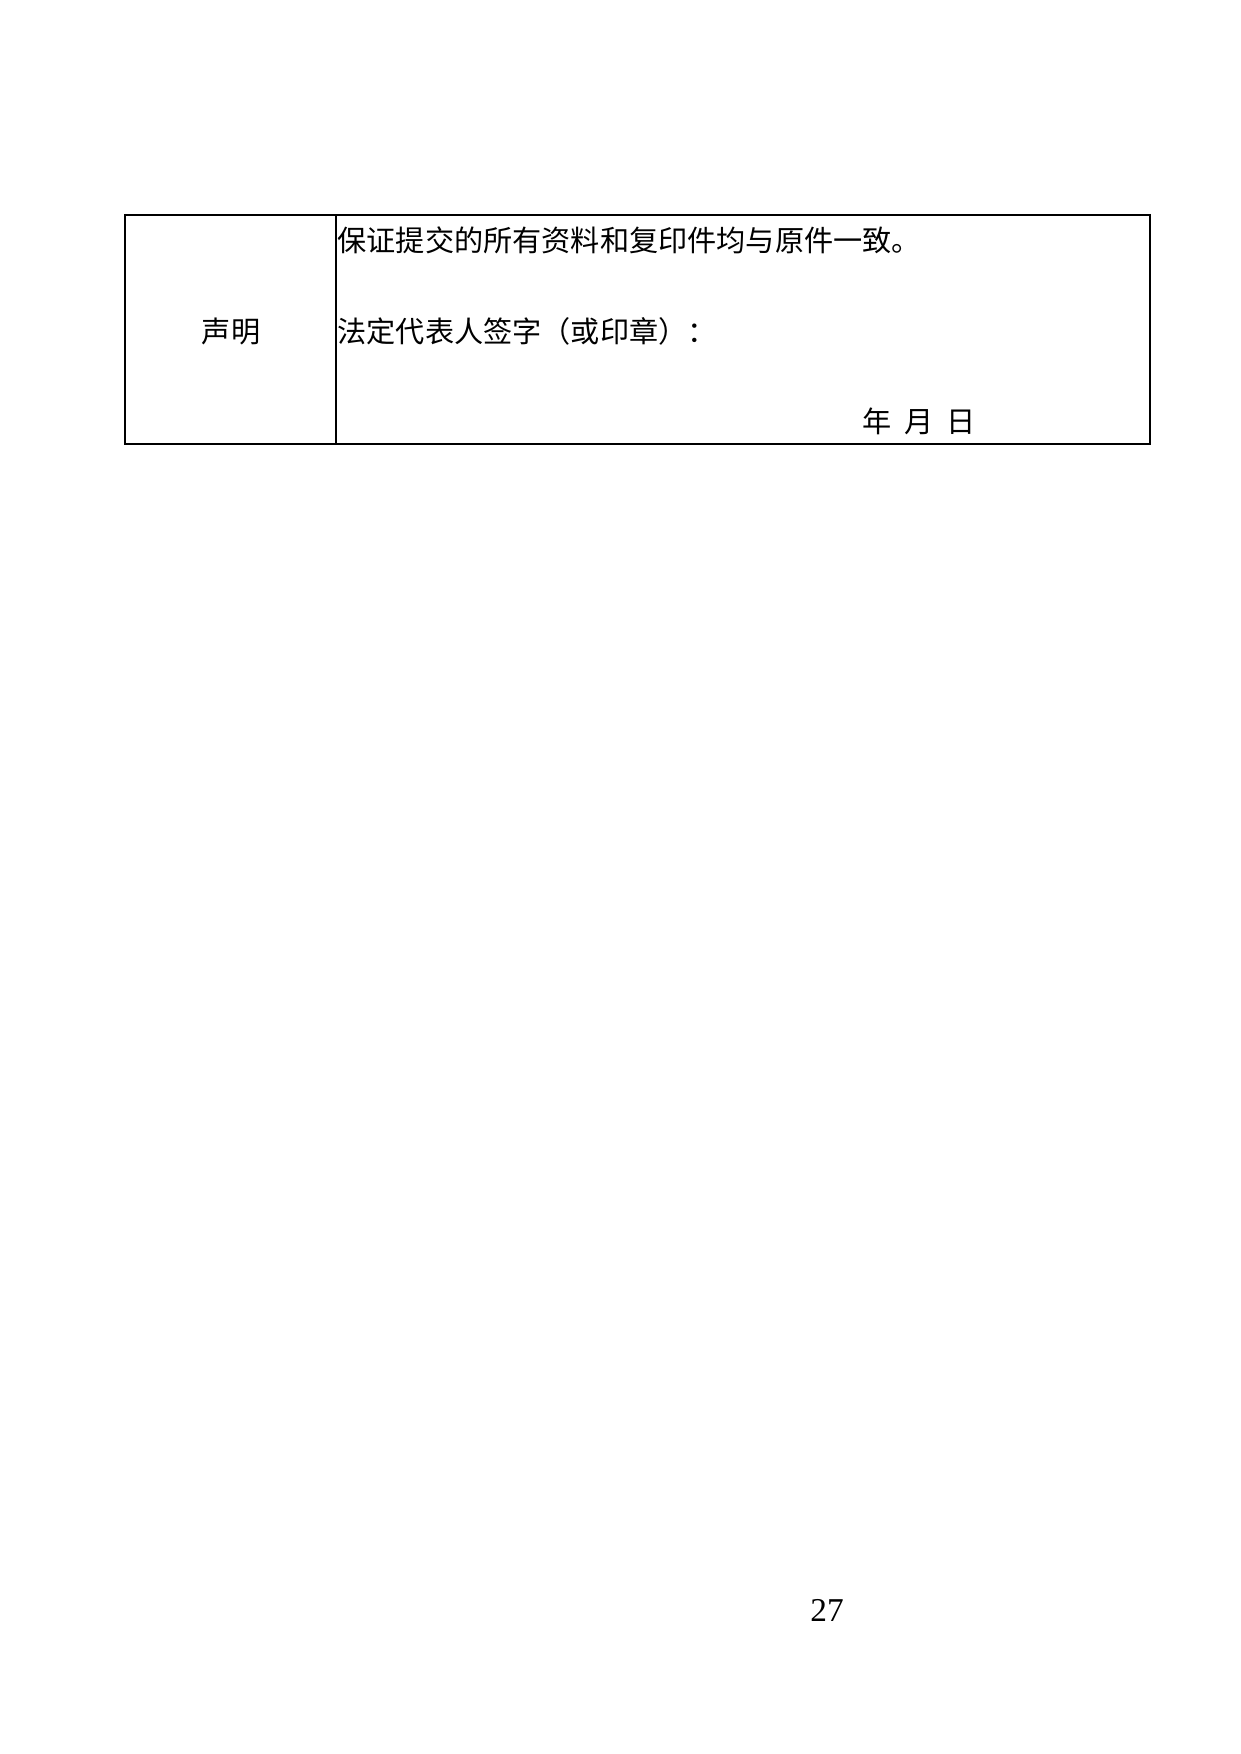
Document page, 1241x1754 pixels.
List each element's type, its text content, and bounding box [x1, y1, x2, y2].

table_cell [337, 216, 1149, 443]
table_cell 法定代表人 声明 [126, 216, 335, 443]
